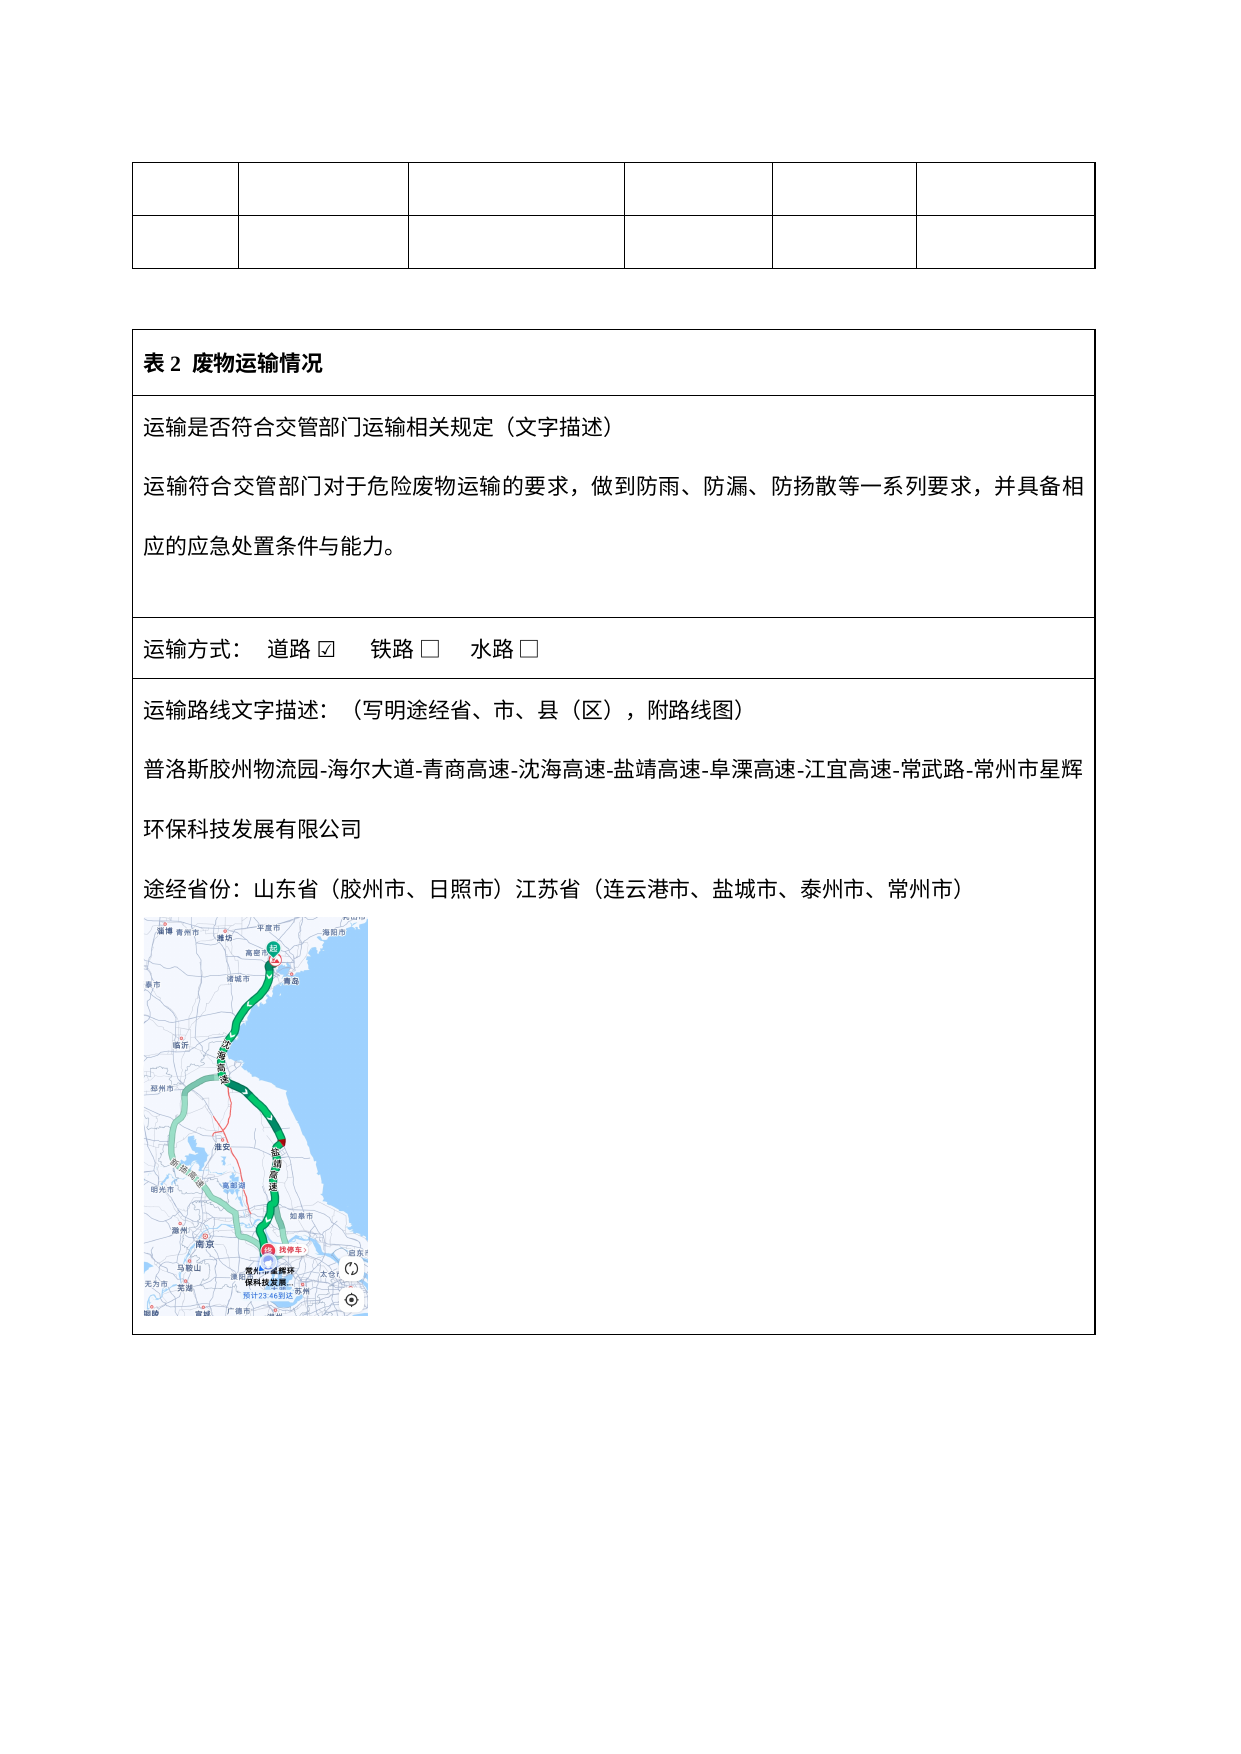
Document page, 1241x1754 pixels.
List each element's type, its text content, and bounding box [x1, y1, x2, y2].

table_cell [409, 216, 624, 268]
table_cell [239, 216, 408, 268]
table_cell [625, 163, 772, 215]
table_cell [409, 163, 624, 215]
table_cell 运输路线文字描述：（写明途经省、市、县（区），附路线图） 普洛斯胶州物流园-海尔大道-青商高速-沈海高速-盐靖高速-阜溧高速-江宜高速-常武路-常州市星辉环保科技发展有限公司 途经省份：山东省（胶州市、日照市）江苏省（连云港市、盐城市、泰州市、常州市） [133, 679, 1094, 1334]
table_cell [133, 163, 238, 215]
table_cell [773, 163, 916, 215]
table_cell 运输是否符合交管部门运输相关规定（文字描述） 运输符合交管部门对于危险废物运输的要求，做到防雨、防漏、防扬散等一系列要求，并具备相应的应急处置条件与能力。 [133, 396, 1094, 617]
picture [143, 917, 368, 1316]
table_cell 运输方式： 道路 ☑ 铁路 □ 水路 □ [133, 618, 1094, 678]
table_cell [917, 216, 1094, 268]
table_cell [239, 163, 408, 215]
table_cell [625, 216, 772, 268]
table_cell [773, 216, 916, 268]
table_cell [133, 216, 238, 268]
table_cell [917, 163, 1094, 215]
table_header 表2 废物运输情况 [133, 330, 1094, 394]
